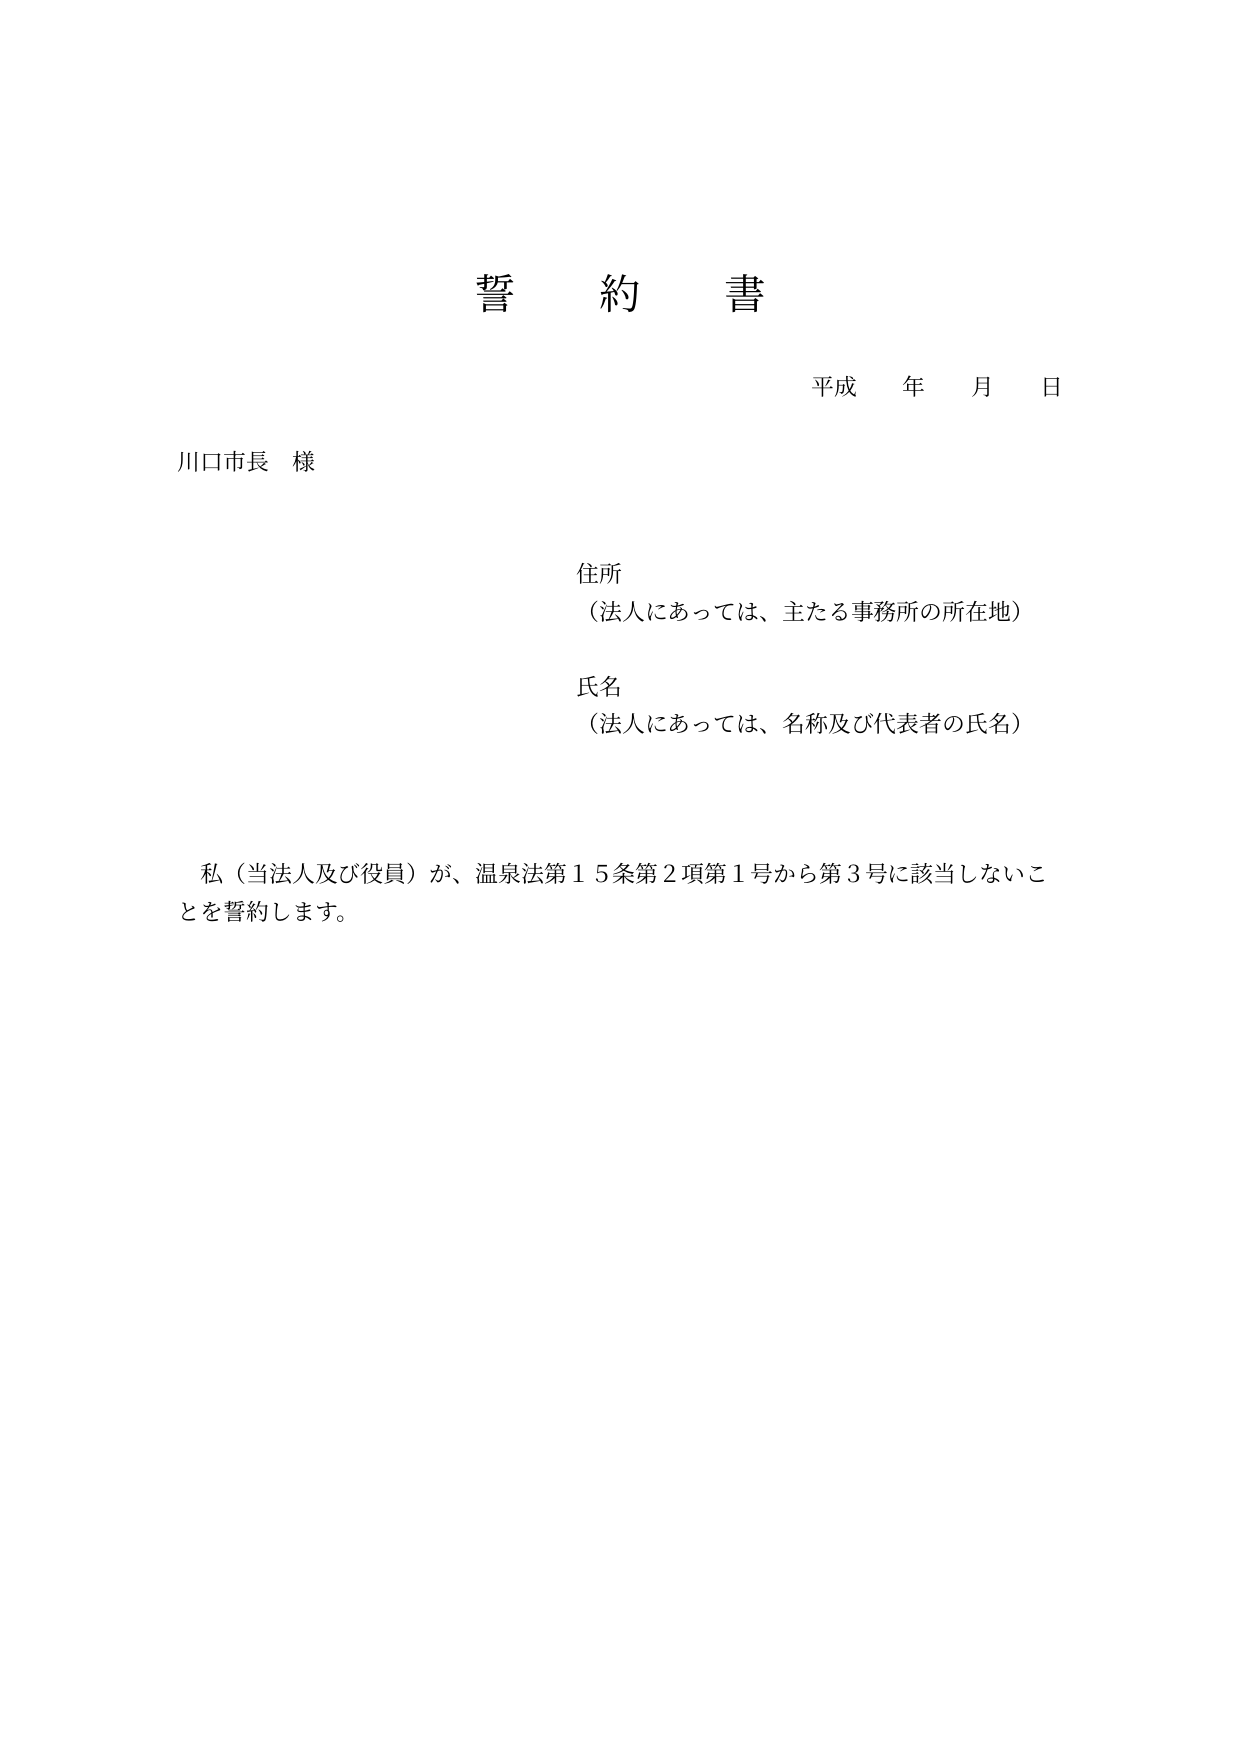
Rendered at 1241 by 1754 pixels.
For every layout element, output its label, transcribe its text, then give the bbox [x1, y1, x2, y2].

text （法人にあっては、主たる事務所の所在地） [576, 592, 1063, 629]
text （法人にあっては、名称及び代表者の氏名） [576, 704, 1063, 742]
text 誓 約 書 [177, 254, 1063, 329]
text 氏名 [576, 667, 1063, 704]
text 川口市長 様 [177, 442, 1063, 479]
text 住所 [576, 554, 1063, 592]
text 私（当法人及び役員）が、温泉法第１５条第２項第１号から第３号に該当しないことを誓約します。 [177, 854, 1063, 929]
text 平成 年 月 日 [177, 367, 1063, 404]
